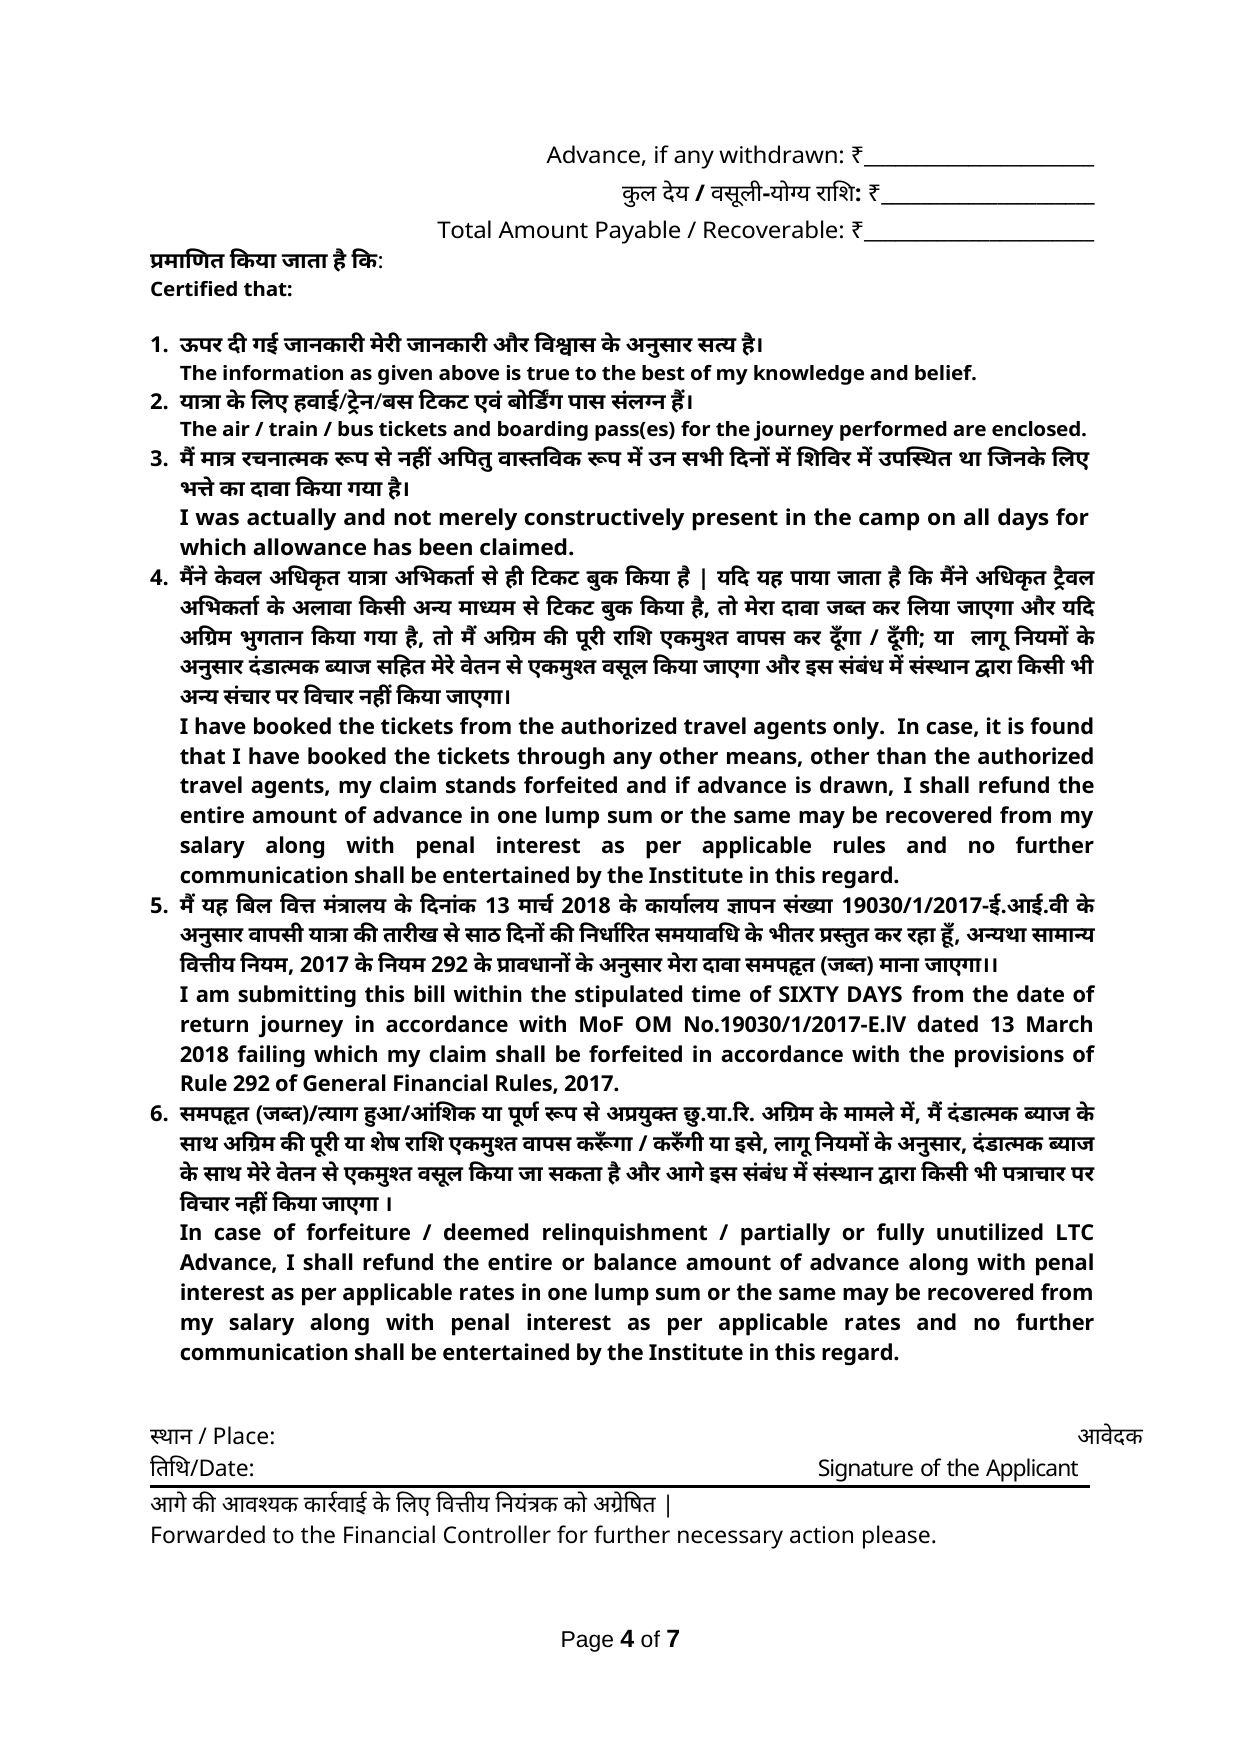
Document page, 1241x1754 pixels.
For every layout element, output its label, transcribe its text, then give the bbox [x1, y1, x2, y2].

text Forwarded to the Financial Controller for further necessary action please. [150, 1519, 1090, 1550]
text In case of forfeiture / deemed relinquishment / partially or fully unutilized LTC Advance, I shall refund the entire or balance amount of advance along with penal interest as per applicable rates in one lump sum or the same may be recovered from my salary along with penal interest as per applicable rates and no further communication shall be entertained by the Institute in this regard. [179, 1217, 1094, 1366]
text Advance, if any withdrawn: ₹______________________ [150, 133, 1094, 170]
list ऊपर दी गई जानकारी मेरी जानकारी और विश्वास के अनुसार सत्य है। [150, 329, 999, 359]
text I have booked the tickets from the authorized travel agents only. In case, it is found that I have booked the tickets through any other means, other than the authorized travel agents, my claim stands forfeited and if advance is drawn, I shall refund the entire amount of advance in one lump sum or the same may be recovered from my salary along with penal interest as per applicable rules and no further communication shall be entertained by the Institute in this regard. [179, 711, 1094, 889]
list The air / train / bus tickets and boarding pass(es) for the journey performed are enclosed. [179, 416, 1107, 443]
text स्थान / Place: आवेदक के हस्ताक्षर/ [150, 1420, 1090, 1451]
text Total Amount Payable / Recoverable: ₹______________________ [150, 208, 1094, 245]
list समपहृत (जब्त)/त्याग हुआ/आंशिक या पूर्ण रूप से अप्रयुक्त छु.या.रि. अग्रिम के मामले में, मैं दंडात्मक ब्याज के साथ अग्रिम की पूरी या शेष राशि एकमुश्त वापस करूँगा / करुँगी या इसे, लागू नियमों के अनुसार, दंडात्मक ब्याज के साथ मेरे वेतन से एकमुश्त वसूल किया जा सकता है और आगे इस संबंध में संस्थान द्वारा किसी भी पत्राचार पर विचार नहीं किया जाएगा । [150, 1098, 1094, 1217]
list यात्रा के लिए हवाई/ट्रेन/बस टिकट एवं बोर्डिंग पास संलग्न हैं। [150, 386, 999, 416]
list मैं मात्र रचनात्मक रूप से नहीं अपितु वास्तविक रूप में उन सभी दिनों में शिविर में उपस्थित था जिनके लिए भत्ते का दावा किया गया है। [150, 443, 1090, 502]
text I am submitting this bill within the stipulated time of SIXTY DAYS from the date of return journey in accordance with MoF OM No.19030/1/2017-E.lV dated 13 March 2018 failing which my claim shall be forfeited in accordance with the provisions of Rule 292 of General Financial Rules, 2017. [179, 979, 1094, 1098]
list मैंने केवल अधिकृत यात्रा अभिकर्ता से ही टिकट बुक किया है | यदि यह पाया जाता है कि मैंने अधिकृत ट्रैवल अभिकर्ता के अलावा किसी अन्य माध्यम से टिकट बुक किया है, तो मेरा दावा जब्त कर लिया जाएगा और यदि अग्रिम भुगतान किया गया है, तो मैं अग्रिम की पूरी राशि एकमुश्त वापस कर दूँगा / दूँगी; या लागू नियमों के अनुसार दंडात्मक ब्याज सहित मेरे वेतन से एकमुश्त वसूल किया जाएगा और इस संबंध में संस्थान द्वारा किसी भी अन्य संचार पर विचार नहीं किया जाएगा। [150, 562, 1094, 711]
list The information as given above is true to the best of my knowledge and belief. [179, 359, 999, 386]
text आगे की आवश्यक कार्रवाई के लिए वित्तीय नियंत्रक को अग्रेषित | [150, 1488, 1090, 1519]
text Certified that: [150, 275, 999, 302]
text तिथि/Date: Signature of the Applicant [150, 1451, 1090, 1485]
text कुल देय / वसूली-योग्य राशि: ₹______________________ [150, 170, 1094, 208]
text प्रमाणित किया जाता है कि: [150, 245, 999, 275]
list मैं यह बिल वित्त मंत्रालय के दिनांक 13 मार्च 2018 के कार्यालय ज्ञापन संख्या 19030/1/2017-ई.आई.वी के अनुसार वापसी यात्रा की तारीख से साठ दिनों की निर्धारित समयावधि के भीतर प्रस्तुत कर रहा हूँ, अन्यथा सामान्य वित्तीय नियम, 2017 के नियम 292 के प्रावधानों के अनुसार मेरा दावा समपहृत (जब्त) माना जाएगा।। [150, 889, 1094, 979]
list I was actually and not merely constructively present in the camp on all days for which allowance has been claimed. [179, 502, 1090, 562]
